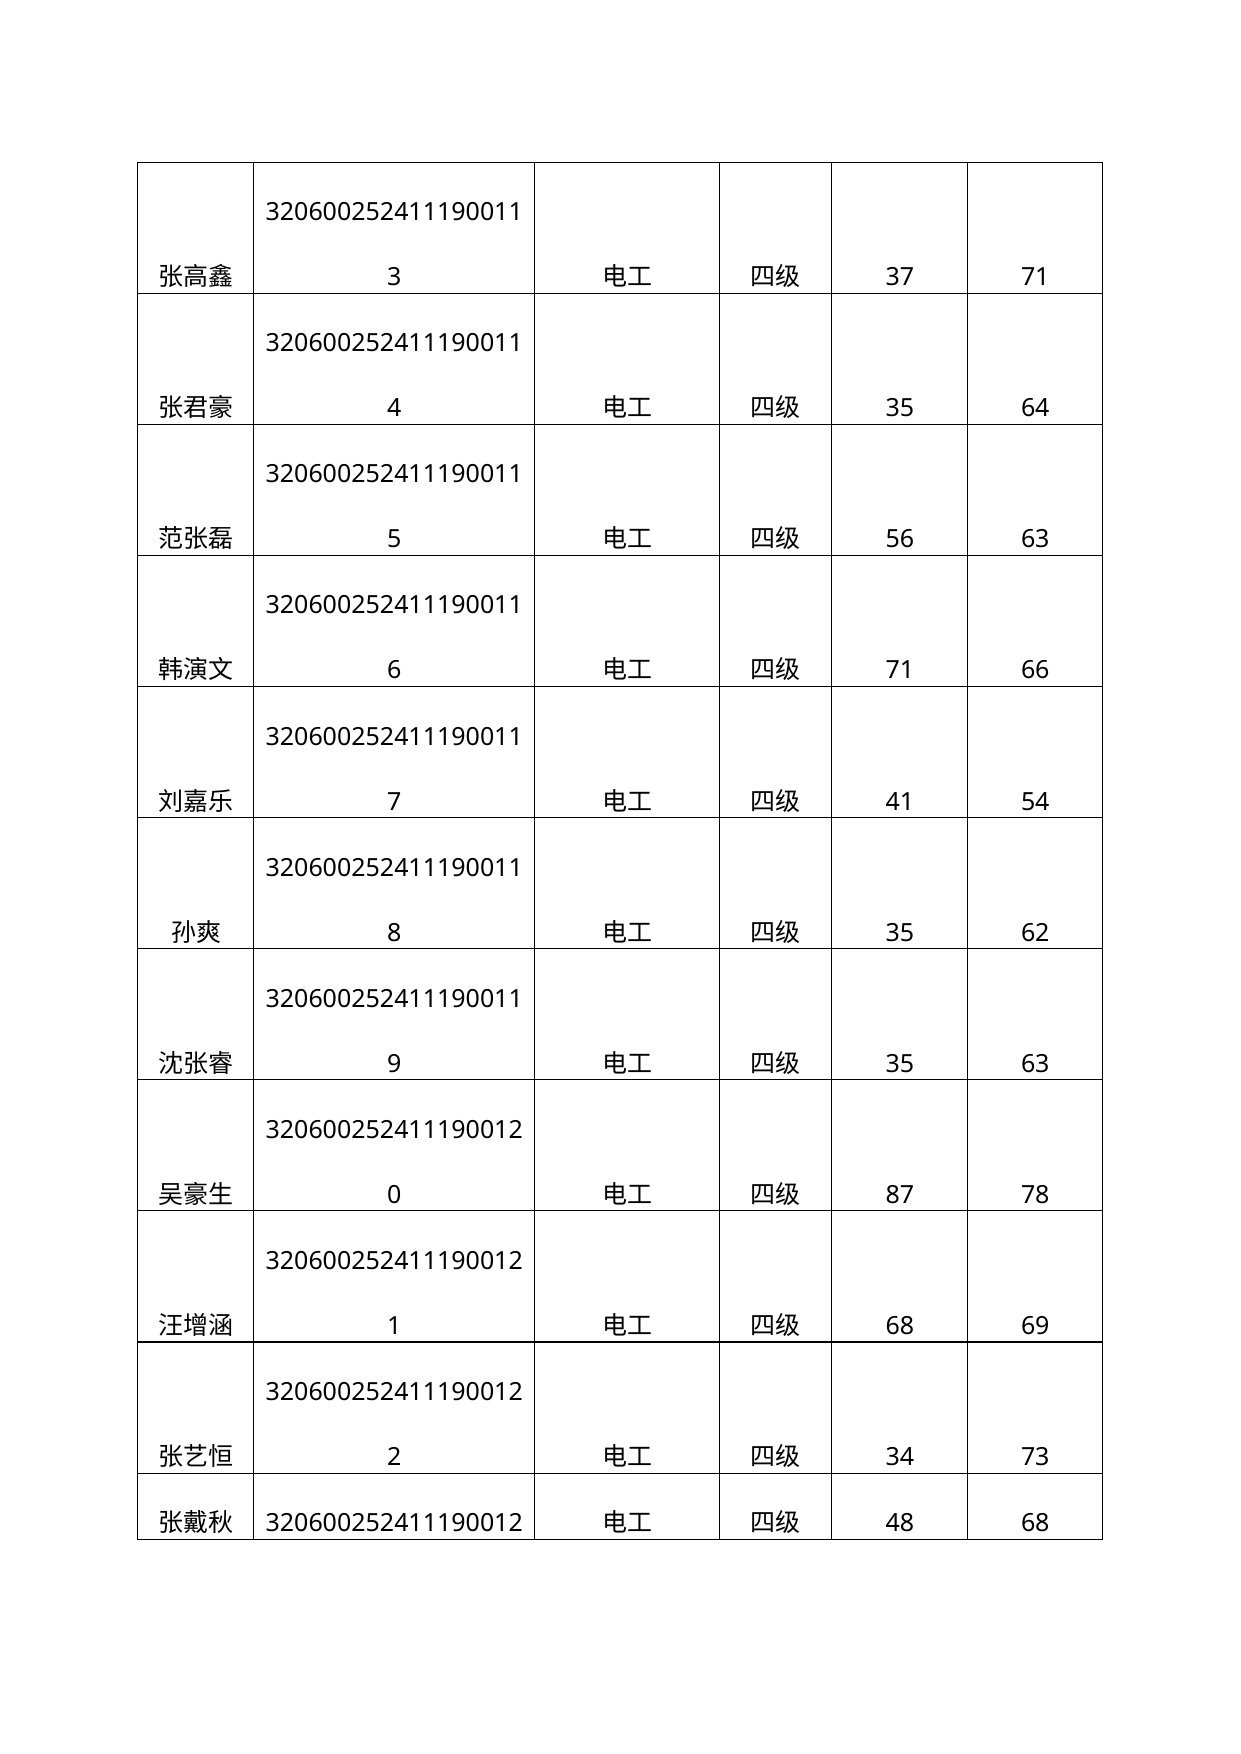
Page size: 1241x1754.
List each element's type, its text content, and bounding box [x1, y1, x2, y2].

table_cell 张君豪 [138, 294, 253, 424]
table_cell 电工 [535, 1080, 719, 1210]
table_cell 3206002524111900118 [254, 818, 534, 948]
table_cell 71 [832, 556, 967, 686]
table_cell 68 [832, 1211, 967, 1341]
table_cell 四级 [720, 425, 831, 555]
table_cell 3206002524111900114 [254, 294, 534, 424]
table_cell 87 [832, 1080, 967, 1210]
table_cell 四级 [720, 1211, 831, 1341]
table_cell 71 [968, 163, 1102, 293]
table_cell 62 [968, 818, 1102, 948]
table_cell 3206002524111900116 [254, 556, 534, 686]
table_cell 四级 [720, 818, 831, 948]
table_cell 四级 [720, 1474, 831, 1538]
table_cell 3206002524111900120 [254, 1080, 534, 1210]
table_cell 汪增涵 [138, 1211, 253, 1341]
table_cell 电工 [535, 687, 719, 817]
table_cell 35 [832, 294, 967, 424]
table_cell 范张磊 [138, 425, 253, 555]
table_cell 电工 [535, 1343, 719, 1472]
table_cell 63 [968, 949, 1102, 1079]
table_cell 电工 [535, 818, 719, 948]
table_cell 张戴秋 [138, 1474, 253, 1538]
table_cell 3206002524111900121 [254, 1211, 534, 1341]
table_cell 64 [968, 294, 1102, 424]
table_cell 沈张睿 [138, 949, 253, 1079]
table_cell 电工 [535, 294, 719, 424]
table_cell 69 [968, 1211, 1102, 1341]
table_cell 四级 [720, 556, 831, 686]
table_cell 3206002524111900119 [254, 949, 534, 1079]
table_cell 66 [968, 556, 1102, 686]
table_cell 35 [832, 818, 967, 948]
table_cell 48 [832, 1474, 967, 1538]
table_cell 41 [832, 687, 967, 817]
table_cell 电工 [535, 425, 719, 555]
table_cell 吴豪生 [138, 1080, 253, 1210]
table_cell 孙爽 [138, 818, 253, 948]
table_cell 73 [968, 1343, 1102, 1472]
table_cell 韩演文 [138, 556, 253, 686]
table_cell 张艺恒 [138, 1343, 253, 1472]
table_cell 3206002524111900117 [254, 687, 534, 817]
table_cell 电工 [535, 1211, 719, 1341]
table_cell 68 [968, 1474, 1102, 1538]
table_cell 56 [832, 425, 967, 555]
table_cell 电工 [535, 556, 719, 686]
table_cell 张高鑫 [138, 163, 253, 293]
table_cell 78 [968, 1080, 1102, 1210]
table_cell 37 [832, 163, 967, 293]
table_cell 35 [832, 949, 967, 1079]
table_cell 电工 [535, 163, 719, 293]
table_cell 63 [968, 425, 1102, 555]
table_cell 四级 [720, 1080, 831, 1210]
table_cell 3206002524111900123 [254, 1474, 534, 1538]
table_cell 四级 [720, 687, 831, 817]
table_cell 电工 [535, 949, 719, 1079]
table_cell 电工 [535, 1474, 719, 1538]
table_cell 54 [968, 687, 1102, 817]
table_cell 四级 [720, 294, 831, 424]
table_cell 刘嘉乐 [138, 687, 253, 817]
table_cell 四级 [720, 163, 831, 293]
table_cell 34 [832, 1343, 967, 1472]
table_cell 3206002524111900115 [254, 425, 534, 555]
table_cell 四级 [720, 1343, 831, 1472]
table_cell 3206002524111900113 [254, 163, 534, 293]
table_cell 四级 [720, 949, 831, 1079]
table_cell 3206002524111900122 [254, 1343, 534, 1472]
